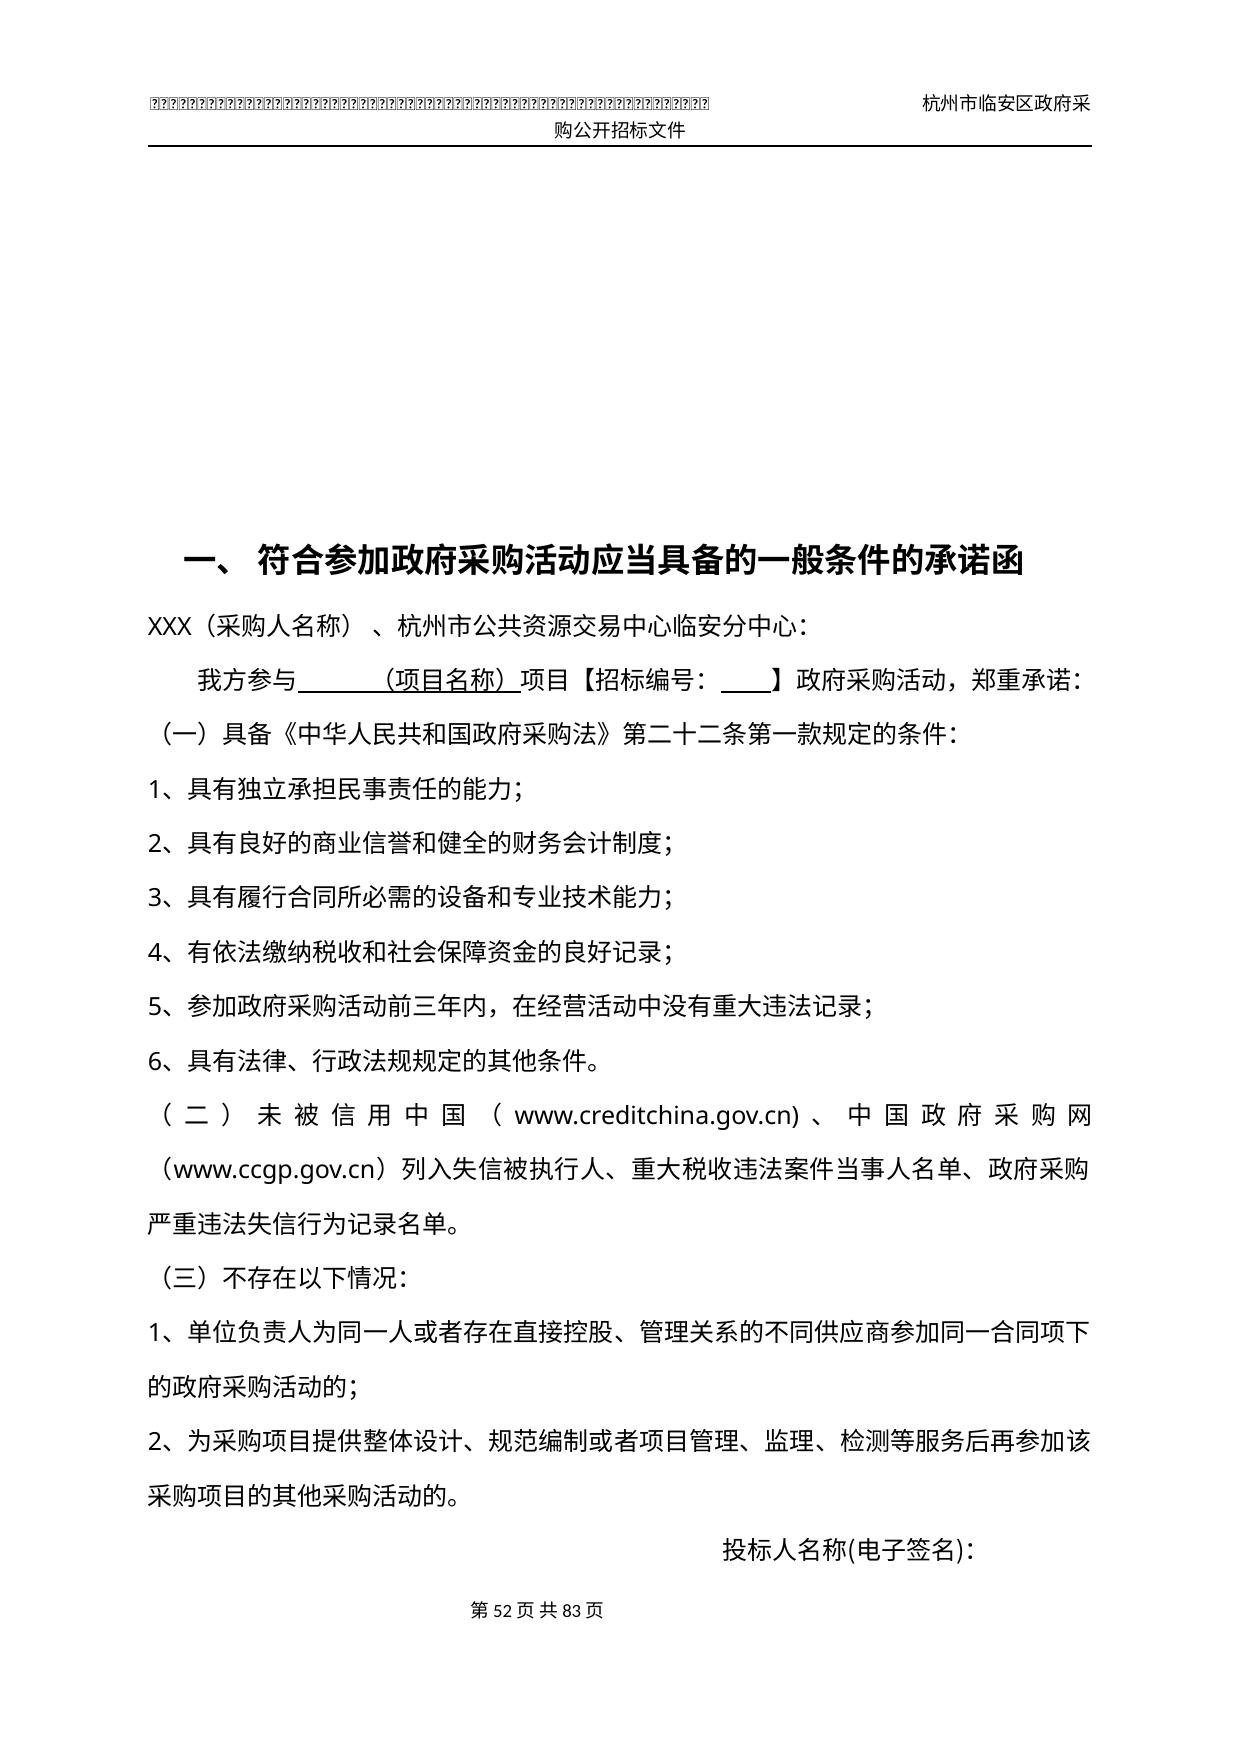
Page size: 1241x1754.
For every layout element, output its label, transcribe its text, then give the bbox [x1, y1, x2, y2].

text 4、有依法缴纳税收和社会保障资金的良好记录； [148, 932, 1092, 968]
text 1、具有独立承担民事责任的能力； [148, 769, 1092, 805]
text （一）具备《中华人民共和国政府采购法》第二十二条第一款规定的条件： [148, 715, 1092, 751]
text 2、具有良好的商业信誉和健全的财务会计制度； [148, 823, 1092, 860]
text XXX（采购人名称） 、杭州市公共资源交易中心临安分中心： [148, 606, 1092, 642]
text （三）不存在以下情况： [148, 1258, 1092, 1295]
text 6、具有法律、行政法规规定的其他条件。 [148, 1041, 1092, 1077]
text 一、 符合参加政府采购活动应当具备的一般条件的承诺函 [148, 534, 1042, 582]
text 投标人名称(电子签名)： [148, 1530, 1092, 1567]
text 5、参加政府采购活动前三年内，在经营活动中没有重大违法记录； [148, 987, 1092, 1023]
text 1、单位负责人为同一人或者存在直接控股、管理关系的不同供应商参加同一合同项下的政府采购活动的； [148, 1313, 1092, 1403]
text 我方参与 （项目名称）项目【招标编号： 】政府采购活动，郑重承诺： [148, 660, 1092, 697]
text 3、具有履行合同所必需的设备和专业技术能力； [148, 878, 1092, 914]
text 2、为采购项目提供整体设计、规范编制或者项目管理、监理、检测等服务后再参加该采购项目的其他采购活动的。 [148, 1422, 1092, 1512]
text （二）未被信用中国（www.creditchina.gov.cn)、中国政府采购网（www.ccgp.gov.cn）列入失信被执行人、重大税收违法案件当事人名单、政府采购严重违法失信行为记录名单。 [148, 1095, 1092, 1240]
